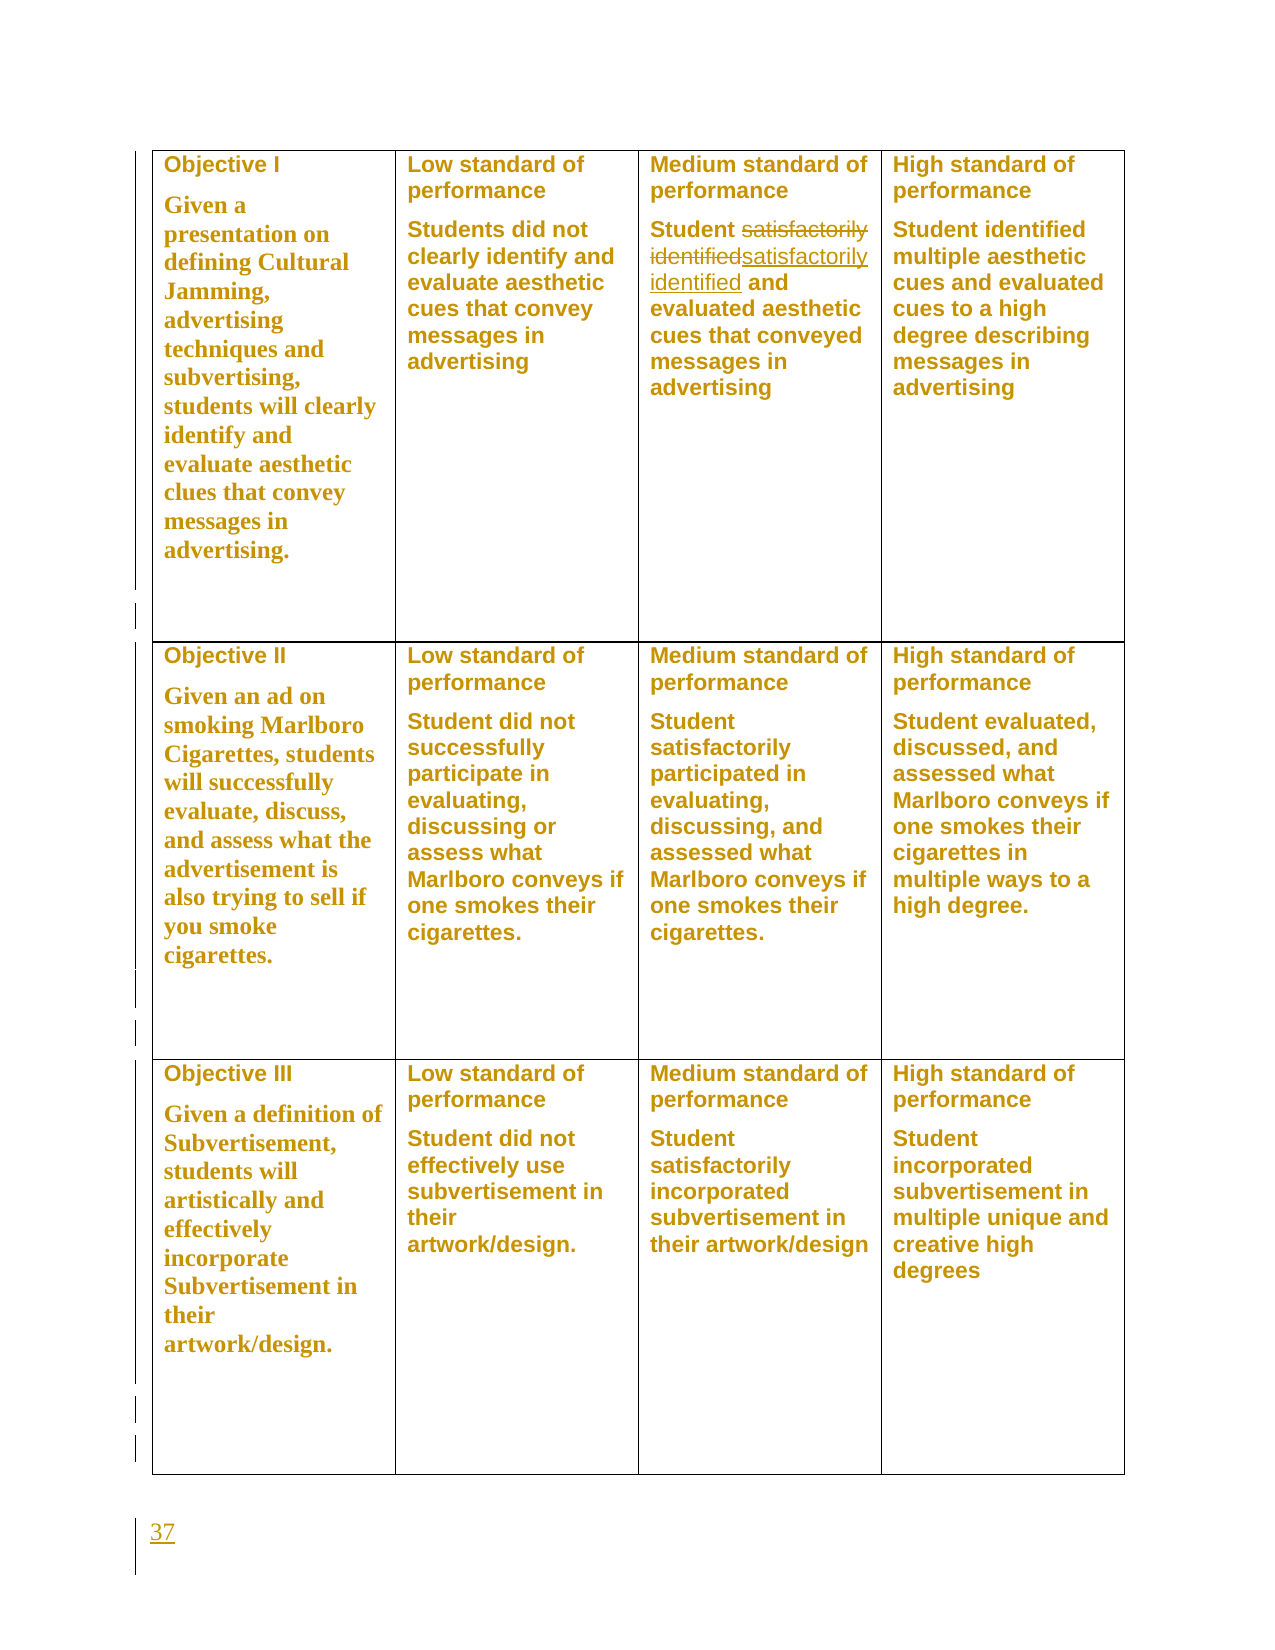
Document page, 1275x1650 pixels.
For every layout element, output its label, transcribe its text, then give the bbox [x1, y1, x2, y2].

table_cell Medium standard of performance Student satisfactorily participated in evaluating, discussing, and assessed what Marlboro conveys if one smokes their cigarettes. [639, 643, 881, 1059]
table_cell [882, 1060, 1124, 1474]
table_cell High standard of performance Student identified multiple aesthetic cues and evaluated cues to a high degree describing messages in advertising [882, 151, 1124, 641]
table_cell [396, 1060, 638, 1474]
table_cell Medium standard of performance Student and evaluated aesthetic cues that conveyed messages in advertising [639, 151, 881, 641]
table_cell Objective II Given an ad on smoking Marlboro Cigarettes, students will successfully evaluate, discuss, and assess what the advertisement is also trying to sell if you smoke cigarettes. [153, 643, 395, 1059]
table_cell Low standard of performance Student did not successfully participate in evaluating, discussing or assess what Marlboro conveys if one smokes their cigarettes. [396, 643, 638, 1059]
table_cell Objective I Given a presentation on defining Cultural Jamming, advertising techniques and subvertising, students will clearly identify and evaluate aesthetic clues that convey messages in advertising. [153, 151, 395, 641]
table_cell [639, 1060, 881, 1474]
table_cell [153, 1060, 395, 1474]
table_cell Low standard of performance Students did not clearly identify and evaluate aesthetic cues that convey messages in advertising [396, 151, 638, 641]
table_cell High standard of performance Student evaluated, discussed, and assessed what Marlboro conveys if one smokes their cigarettes in multiple ways to a high degree. [882, 643, 1124, 1059]
